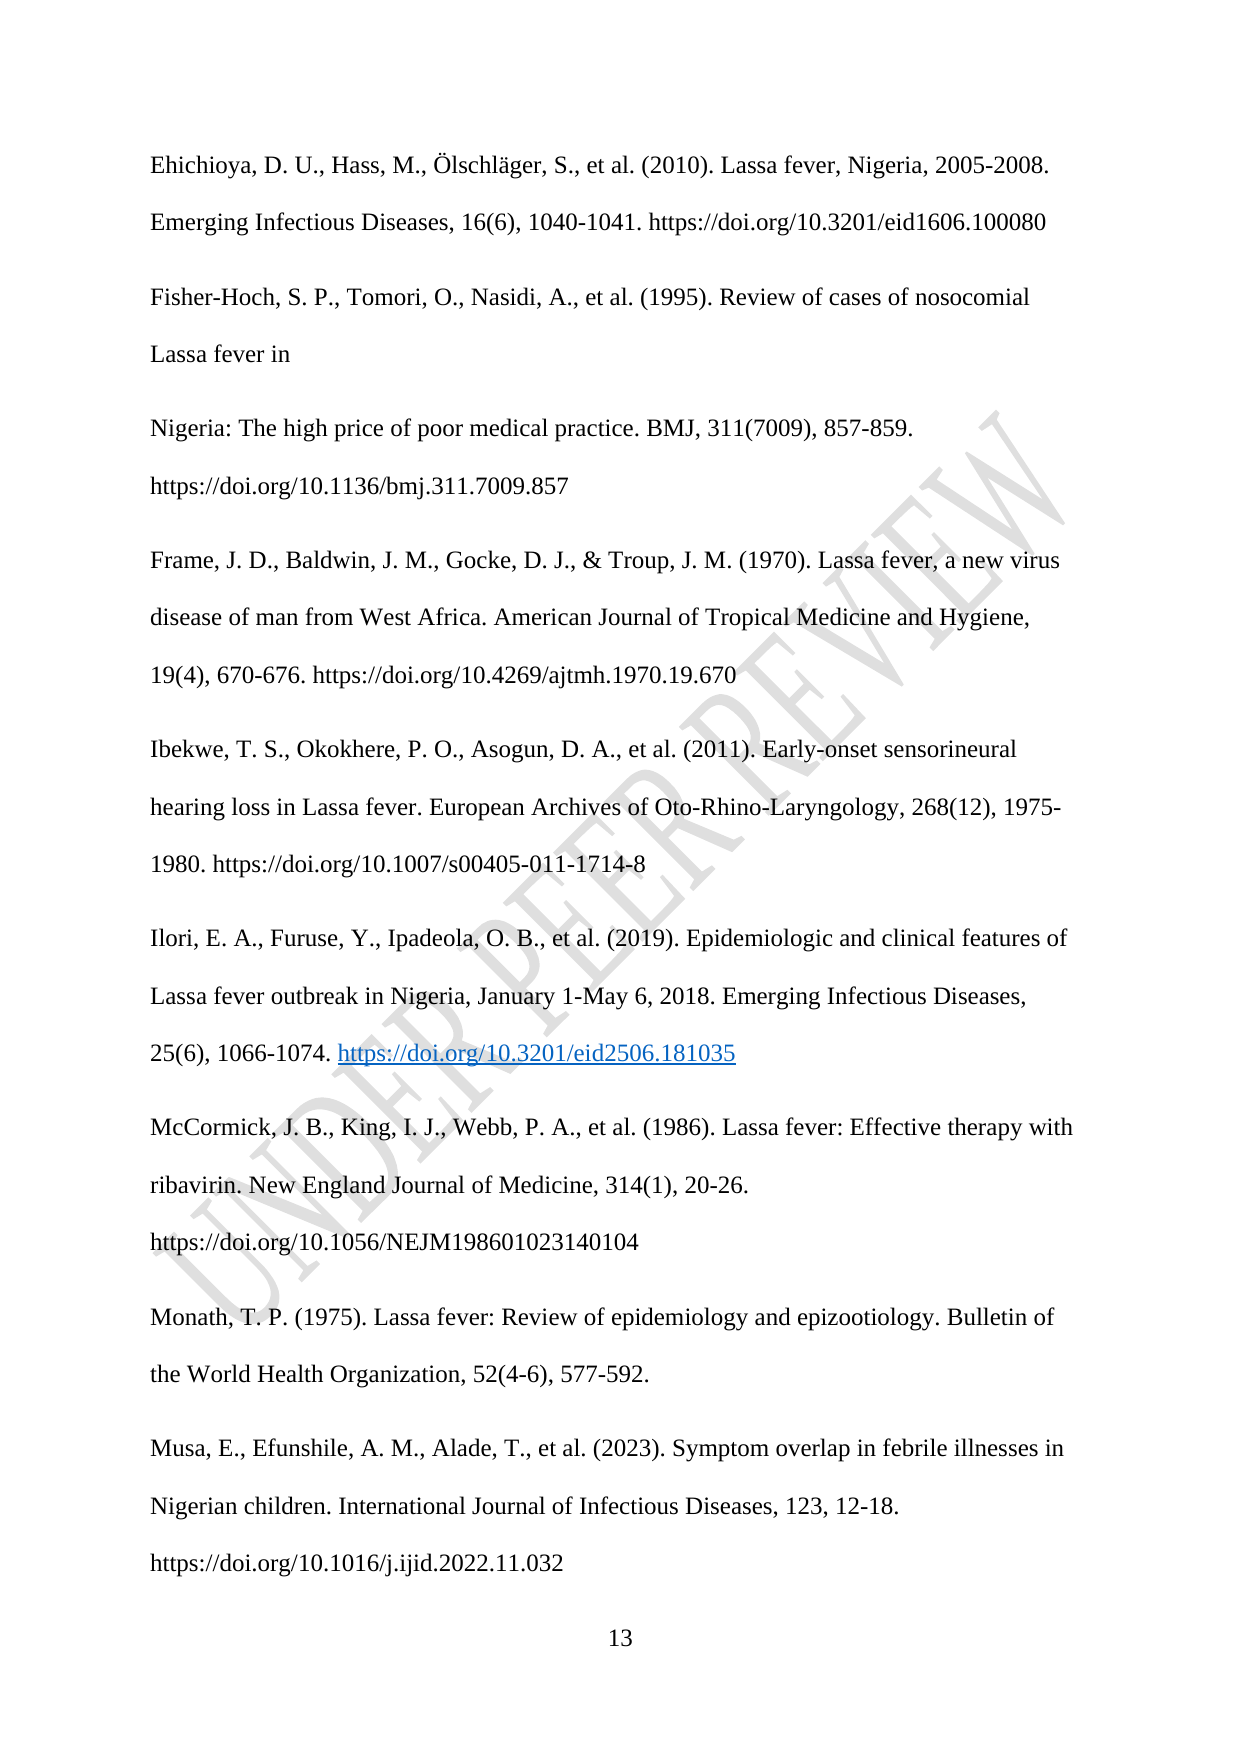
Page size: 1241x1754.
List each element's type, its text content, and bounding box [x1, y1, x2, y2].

text Ibekwe, T. S., Okokhere, P. O., Asogun, D. A., et al. (2011). Early-onset sensorineural hearing loss in Lassa fever. European Archives of Oto-Rhino-Laryngology, 268(12), 1975-1980. https://doi.org/10.1007/s00405-011-1714-8 [150, 734, 1090, 878]
text Nigeria: The high price of poor medical practice. BMJ, 311(7009), 857-859. https://doi.org/10.1136/bmj.311.7009.857 [150, 413, 1090, 499]
text McCormick, J. B., King, I. J., Webb, P. A., et al. (1986). Lassa fever: Effective therapy with ribavirin. New England Journal of Medicine, 314(1), 20-26. https://doi.org/10.1056/NEJM198601023140104 [150, 1112, 1090, 1256]
text Frame, J. D., Baldwin, J. M., Gocke, D. J., & Troup, J. M. (1970). Lassa fever, a new virus disease of man from West Africa. American Journal of Tropical Medicine and Hygiene, 19(4), 670-676. https://doi.org/10.4269/ajtmh.1970.19.670 [150, 545, 1090, 689]
text Monath, T. P. (1975). Lassa fever: Review of epidemiology and epizootiology. Bulletin of the World Health Organization, 52(4-6), 577-592. [150, 1302, 1090, 1388]
text Fisher-Hoch, S. P., Tomori, O., Nasidi, A., et al. (1995). Review of cases of nosocomial Lassa fever in [150, 282, 1090, 368]
text Ehichioya, D. U., Hass, M., Ölschläger, S., et al. (2010). Lassa fever, Nigeria, 2005-2008. Emerging Infectious Diseases, 16(6), 1040-1041. https://doi.org/10.3201/eid1606.100080 [150, 150, 1090, 236]
text Ilori, E. A., Furuse, Y., Ipadeola, O. B., et al. (2019). Epidemiologic and clinical features of Lassa fever outbreak in Nigeria, January 1-May 6, 2018. Emerging Infectious Diseases, 25(6), 1066-1074. https://doi.org/10.3201/eid2506.181035 [150, 923, 1090, 1067]
text Musa, E., Efunshile, A. M., Alade, T., et al. (2023). Symptom overlap in febrile illnesses in Nigerian children. International Journal of Infectious Diseases, 123, 12-18. https://doi.org/10.1016/j.ijid.2022.11.032 [150, 1433, 1090, 1577]
